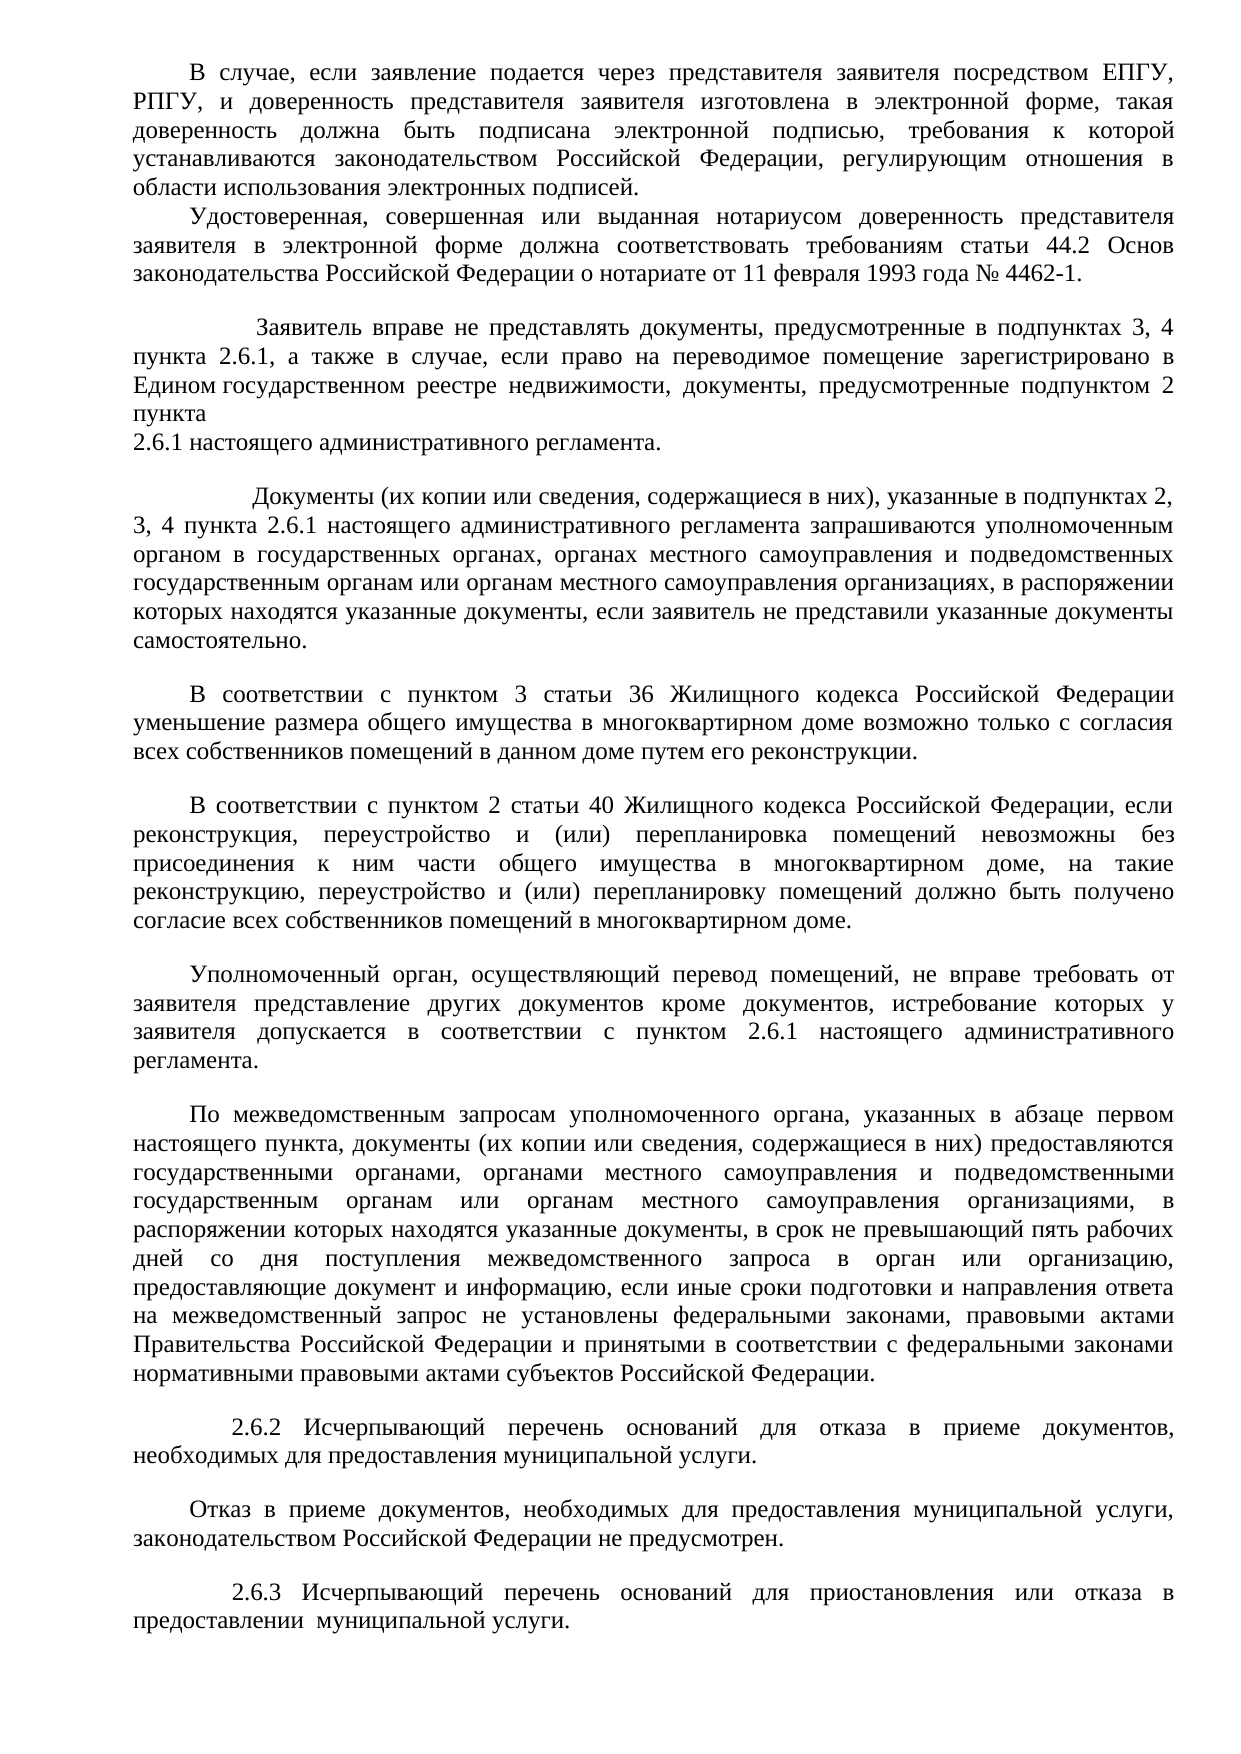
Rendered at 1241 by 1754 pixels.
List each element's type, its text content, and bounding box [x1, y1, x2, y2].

text В соответствии с пунктом 3 статьи 36 Жилищного кодекса Российской Федерации уменьшение размера общего имущества в многоквартирном доме возможно только с согласия всех собственников помещений в данном доме путем его реконструкции. [133, 679, 1174, 765]
list Заявитель вправе не представлять документы, предусмотренные в подпунктах 3, 4 пункта 2.6.1, а также в случае, если право на переводимое помещение зарегистрировано в Едином государственном реестре недвижимости, документы, предусмотренные подпунктом 2 пункта [133, 312, 1174, 427]
text Удостоверенная, совершенная или выданная нотариусом доверенность представителя заявителя в электронной форме должна соответствовать требованиям статьи 44.2 Основ законодательства Российской Федерации о нотариате от 11 февраля 1993 года № 4462-1. [133, 201, 1174, 287]
text Уполномоченный орган, осуществляющий перевод помещений, не вправе требовать от заявителя представление других документов кроме документов, истребование которых у заявителя допускается в соответствии с пунктом 2.6.1 настоящего административного регламента. [133, 959, 1174, 1074]
text По межведомственным запросам уполномоченного органа, указанных в абзаце первом настоящего пункта, документы (их копии или сведения, содержащиеся в них) предоставляются государственными органами, органами местного самоуправления и подведомственными государственным органам или органам местного самоуправления организациями, в распоряжении которых находятся указанные документы, в срок не превышающий пять рабочих дней со дня поступления межведомственного запроса в орган или организацию, предоставляющие документ и информацию, если иные сроки подготовки и направления ответа на межведомственный запрос не установлены федеральными законами, правовыми актами Правительства Российской Федерации и принятыми в соответствии с федеральными законами нормативными правовыми актами субъектов Российской Федерации. [133, 1099, 1174, 1387]
text В случае, если заявление подается через представителя заявителя посредством ЕПГУ, РПГУ, и доверенность представителя заявителя изготовлена в электронной форме, такая доверенность должна быть подписана электронной подписью, требования к которой устанавливаются законодательством Российской Федерации, регулирующим отношения в области использования электронных подписей. [133, 57, 1174, 201]
text В соответствии с пунктом 2 статьи 40 Жилищного кодекса Российской Федерации, если реконструкция, переустройство и (или) перепланировка помещений невозможны без присоединения к ним части общего имущества в многоквартирном доме, на такие реконструкцию, переустройство и (или) перепланировку помещений должно быть получено согласие всех собственников помещений в многоквартирном доме. [133, 790, 1174, 934]
list Документы (их копии или сведения, содержащиеся в них), указанные в подпунктах 2, 3, 4 пункта 2.6.1 настоящего административного регламента запрашиваются уполномоченным органом в государственных органах, органах местного самоуправления и подведомственных государственным органам или органам местного самоуправления организациях, в распоряжении которых находятся указанные документы, если заявитель не представили указанные документы самостоятельно. [133, 481, 1174, 654]
list 2.6.3 Исчерпывающий перечень оснований для приостановления или отказа в предоставлении муниципальной услуги. [133, 1577, 1174, 1634]
text Отказ в приеме документов, необходимых для предоставления муниципальной услуги, законодательством Российской Федерации не предусмотрен. [133, 1494, 1174, 1552]
text 2.6.1 настоящего административного регламента. [133, 427, 1207, 456]
list 2.6.2 Исчерпывающий перечень оснований для отказа в приеме документов, необходимых для предоставления муниципальной услуги. [133, 1412, 1174, 1469]
